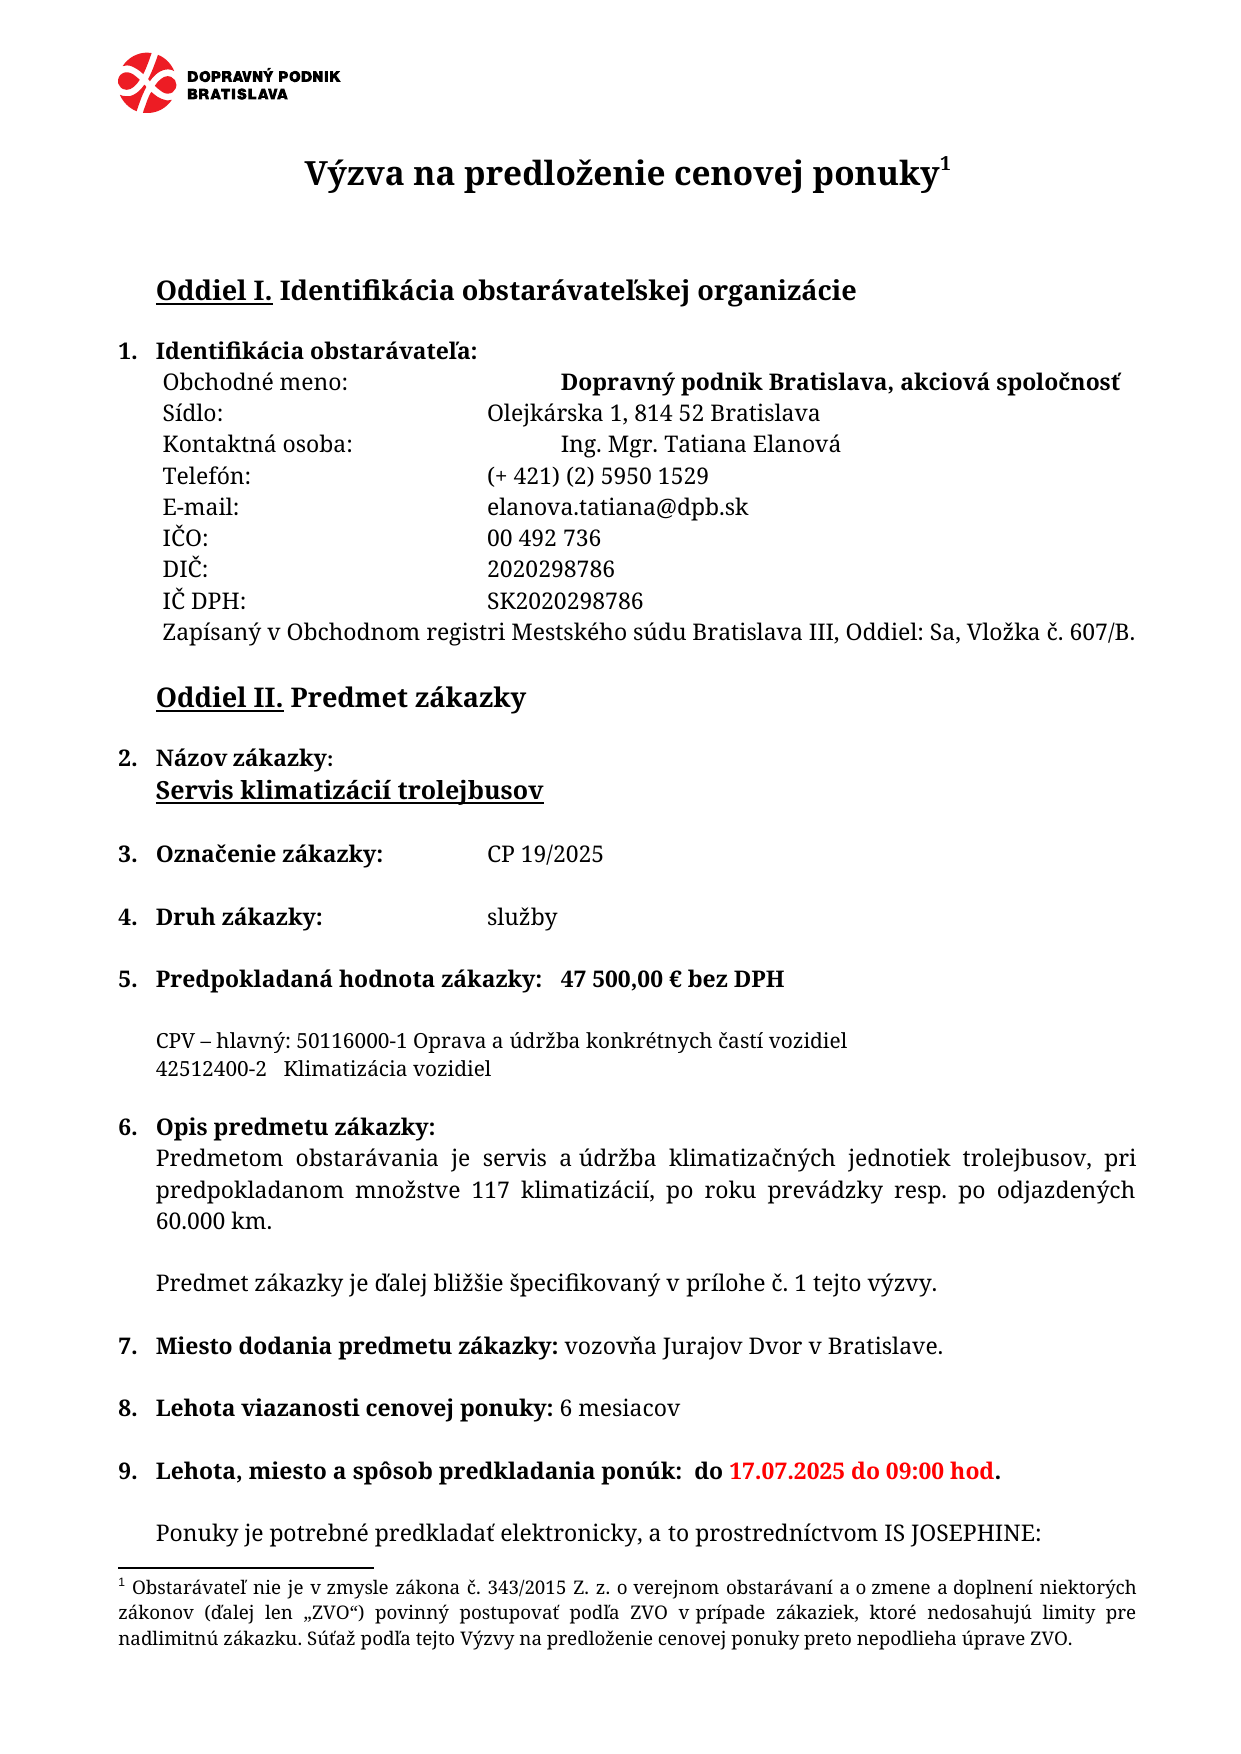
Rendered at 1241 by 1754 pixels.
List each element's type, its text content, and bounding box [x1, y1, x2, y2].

text CPV – hlavný: 50116000-1 Oprava a údržba konkrétnych častí vozidiel [156, 1026, 1137, 1054]
list Názov zákazky: [118, 742, 1137, 773]
list Označenie zákazky: CP 19/2025 [118, 838, 1137, 869]
list Oddiel II. Predmet zákazky [156, 678, 1137, 715]
list Ponuky je potrebné predkladať elektronicky, a to prostredníctvom IS JOSEPHINE: [156, 1517, 1137, 1548]
text Servis klimatizácií trolejbusov [156, 773, 1137, 807]
list Lehota viazanosti cenovej ponuky: 6 mesiacov [118, 1392, 1137, 1423]
text Telefón: (+ 421) (2) 5950 1529 [118, 460, 1137, 491]
list Identifikácia obstarávateľa: [118, 335, 1137, 366]
text Zapísaný v Obchodnom registri Mestského súdu Bratislava III, Oddiel: Sa, Vložka č. 607/B. [118, 616, 1137, 647]
list Druh zákazky: služby [118, 901, 1137, 932]
text Predmetom obstarávania je servis a údržba klimatizačných jednotiek trolejbusov, pri predpokladanom množstve 117 klimatizácií, po roku prevádzky resp. po odjazdených 60.000 km. [156, 1142, 1137, 1236]
list Oddiel I. Identifikácia obstarávateľskej organizácie [156, 271, 1137, 308]
text DIČ: 2020298786 [118, 553, 1137, 585]
text 42512400-2 Klimatizácia vozidiel [156, 1054, 1137, 1083]
list Miesto dodania predmetu zákazky: vozovňa Jurajov Dvor v Bratislave. [118, 1330, 1137, 1361]
text Obchodné meno: Dopravný podnik Bratislava, akciová spoločnosť [118, 366, 1137, 397]
text E-mail: elanova.tatiana@dpb.sk [118, 491, 1137, 522]
text IČ DPH: SK2020298786 [118, 585, 1137, 616]
list Lehota, miesto a spôsob predkladania ponúk: do 17.07.2025 do 09:00 hod. [118, 1455, 1137, 1486]
text Sídlo: Olejkárska 1, 814 52 Bratislava [118, 397, 1137, 428]
list Opis predmetu zákazky: [118, 1111, 1137, 1142]
list Predpokladaná hodnota zákazky: 47 500,00 € bez DPH [118, 963, 1137, 994]
text IČO: 00 492 736 [118, 522, 1137, 553]
text Predmet zákazky je ďalej bližšie špecifikovaný v prílohe č. 1 tejto výzvy. [156, 1267, 1137, 1298]
text Výzva na predloženie cenovej ponuky [118, 149, 1137, 195]
text Kontaktná osoba: Ing. Mgr. Tatiana Elanová [118, 428, 1137, 460]
